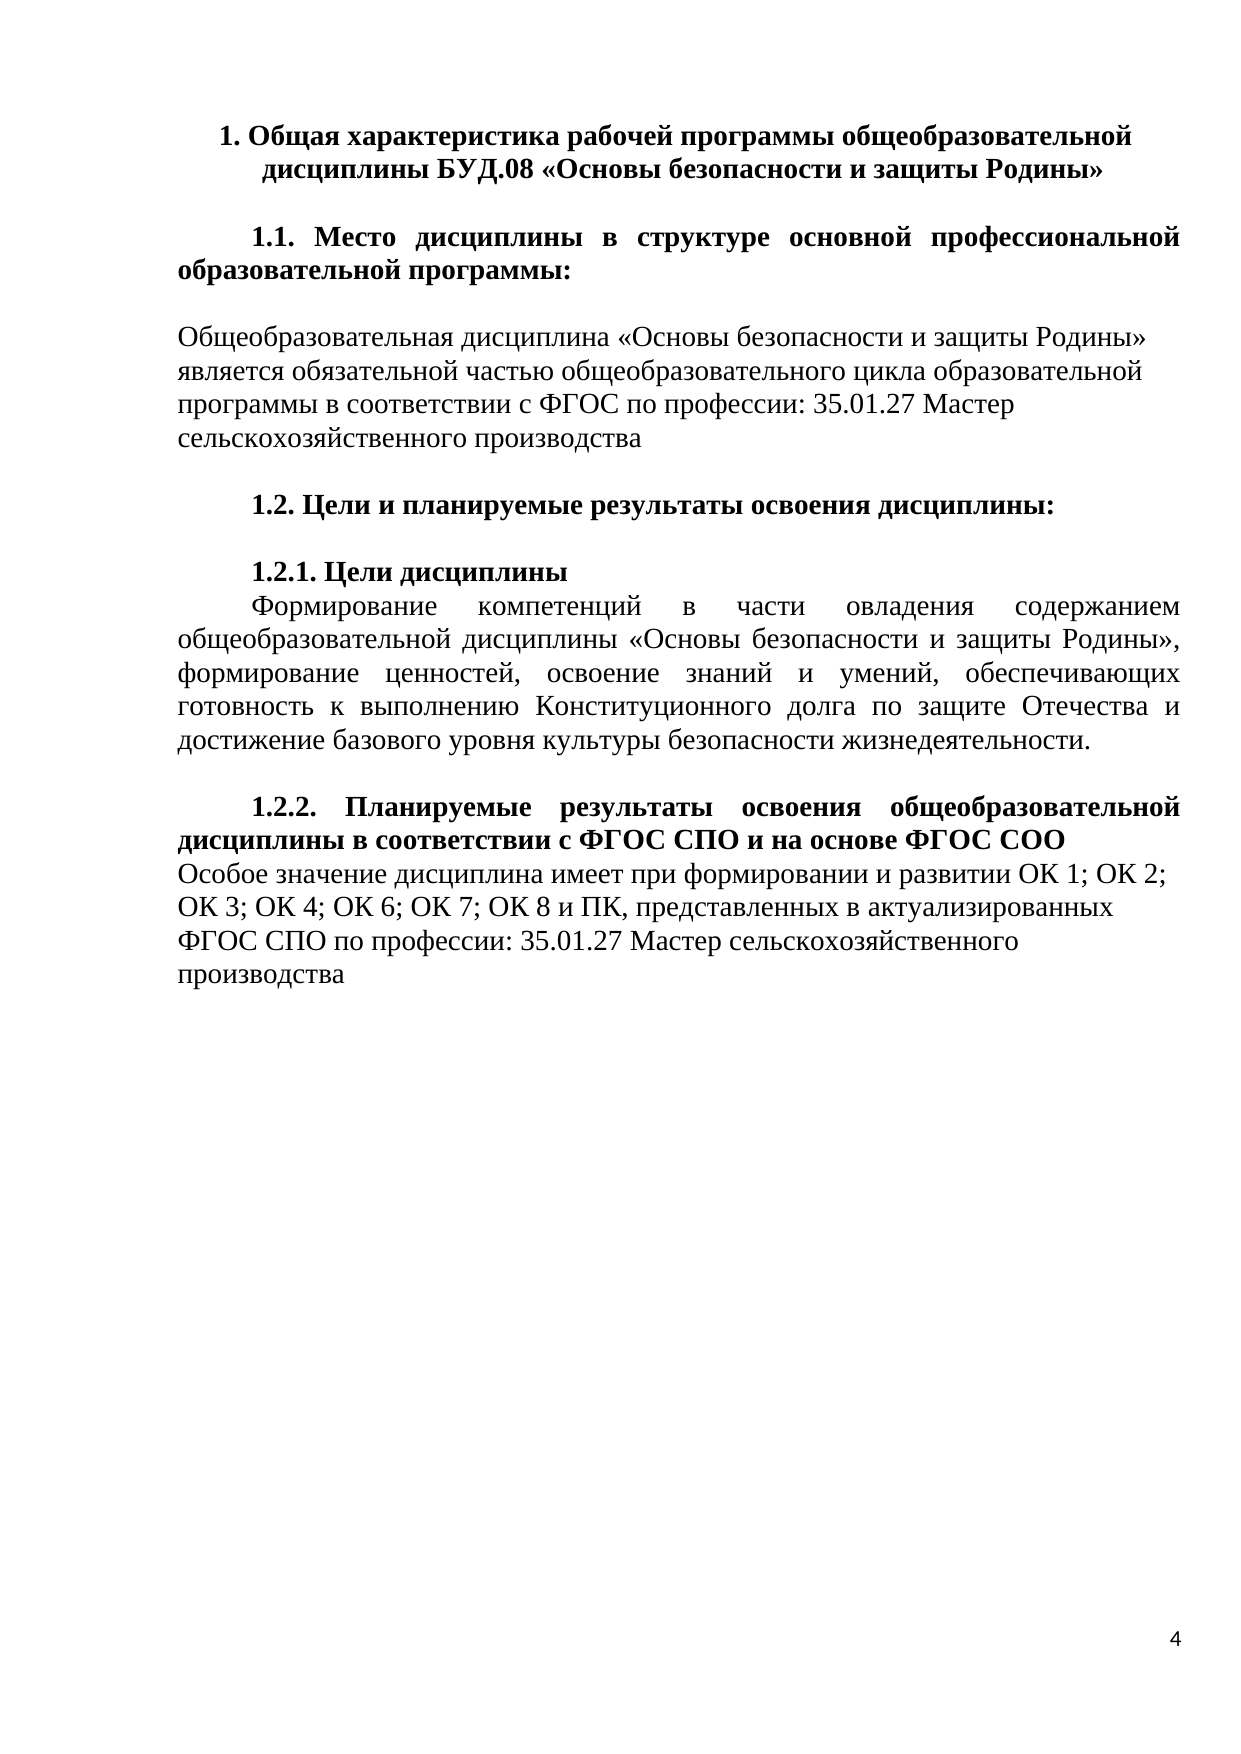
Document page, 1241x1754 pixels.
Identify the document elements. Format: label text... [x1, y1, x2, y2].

text 1.2.1. Цели дисциплины [177, 554, 1181, 588]
text 1.2. Цели и планируемые результаты освоения дисциплины: [177, 487, 1181, 521]
subtitle дисциплины БУД.08 «Основы безопасности и защиты Родины» [177, 152, 1181, 185]
text Общеобразовательная дисциплина «Основы безопасности и защиты Родины» является обязательной частью общеобразовательного цикла образовательной программы в соответствии с ФГОС по профессии: 35.01.27 Мастер сельскохозяйственного производства [177, 319, 1181, 453]
subtitle 1. Общая характеристика рабочей программы общеобразовательной [177, 118, 1181, 152]
text Особое значение дисциплина имеет при формировании и развитии ОК 1; ОК 2; ОК 3; ОК 4; ОК 6; ОК 7; ОК 8 и ПК, представленных в актуализированных ФГОС СПО по профессии: 35.01.27 Мастер сельскохозяйственного производства [177, 856, 1181, 990]
text 1.2.2. Планируемые результаты освоения общеобразовательной дисциплины в соответствии с ФГОС СПО и на основе ФГОС СОО [177, 789, 1181, 856]
text 1.1. Место дисциплины в структуре основной профессиональной образовательной программы: [177, 219, 1181, 286]
text Формирование компетенций в части овладения содержанием общеобразовательной дисциплины «Основы безопасности и защиты Родины», формирование ценностей, освоение знаний и умений, обеспечивающих готовность к выполнению Конституционного долга по защите Отечества и достижение базового уровня культуры безопасности жизнедеятельности. [177, 588, 1181, 755]
